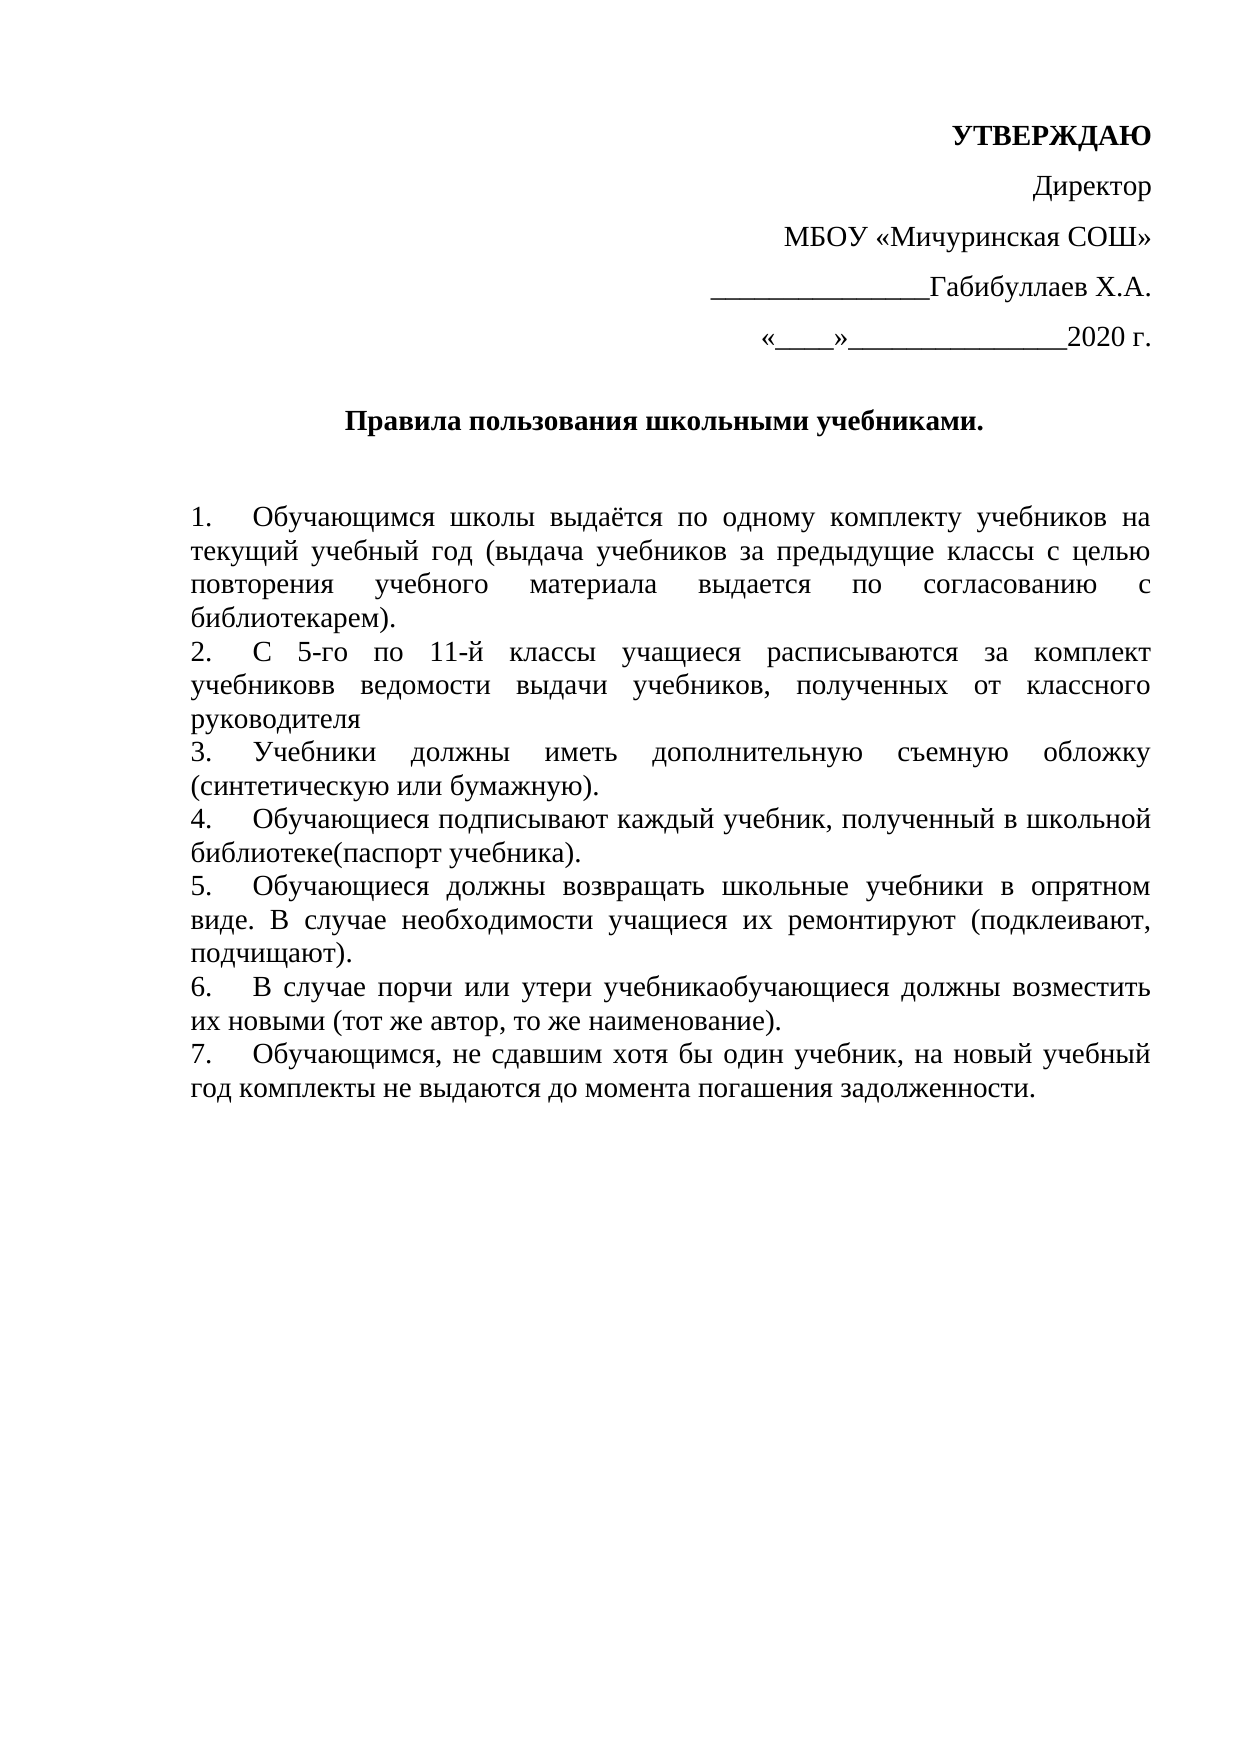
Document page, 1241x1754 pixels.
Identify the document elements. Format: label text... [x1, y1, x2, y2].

text «____»_______________2020 г. [177, 319, 1152, 353]
list С 5-го по 11-й классы учащиеся расписываются за комплект учебниковв ведомости выдачи учебников, полученных от классного руководителя [190, 634, 1152, 734]
list Учебники должны иметь дополнительную съемную обложку (синтетическую или бумажную). [190, 734, 1152, 801]
list Обучающимся, не сдавшим хотя бы один учебник, на новый учебный год комплекты не выдаются до момента погашения задолженности. [190, 1036, 1152, 1103]
text Правила пользования школьными учебниками. [177, 403, 1152, 437]
list Обучающимся школы выдаётся по одному комплекту учебников на текущий учебный год (выдача учебников за предыдущие классы с целью повторения учебного материала выдается по согласованию с библиотекарем). [190, 499, 1152, 634]
text Директор [177, 168, 1152, 202]
text УТВЕРЖДАЮ [177, 118, 1152, 152]
text МБОУ «Мичуринская СОШ» [177, 219, 1152, 252]
list В случае порчи или утери учебникаобучающиеся должны возместить их новыми (тот же автор, то же наименование). [190, 969, 1152, 1036]
text _______________Габибуллаев Х.А. [177, 269, 1152, 303]
list Обучающиеся подписывают каждый учебник, полученный в школьной библиотеке(паспорт учебника). [190, 801, 1152, 868]
list Обучающиеся должны возвращать школьные учебники в опрятном виде. В случае необходимости учащиеся их ремонтируют (подклеивают, подчищают). [190, 868, 1152, 969]
